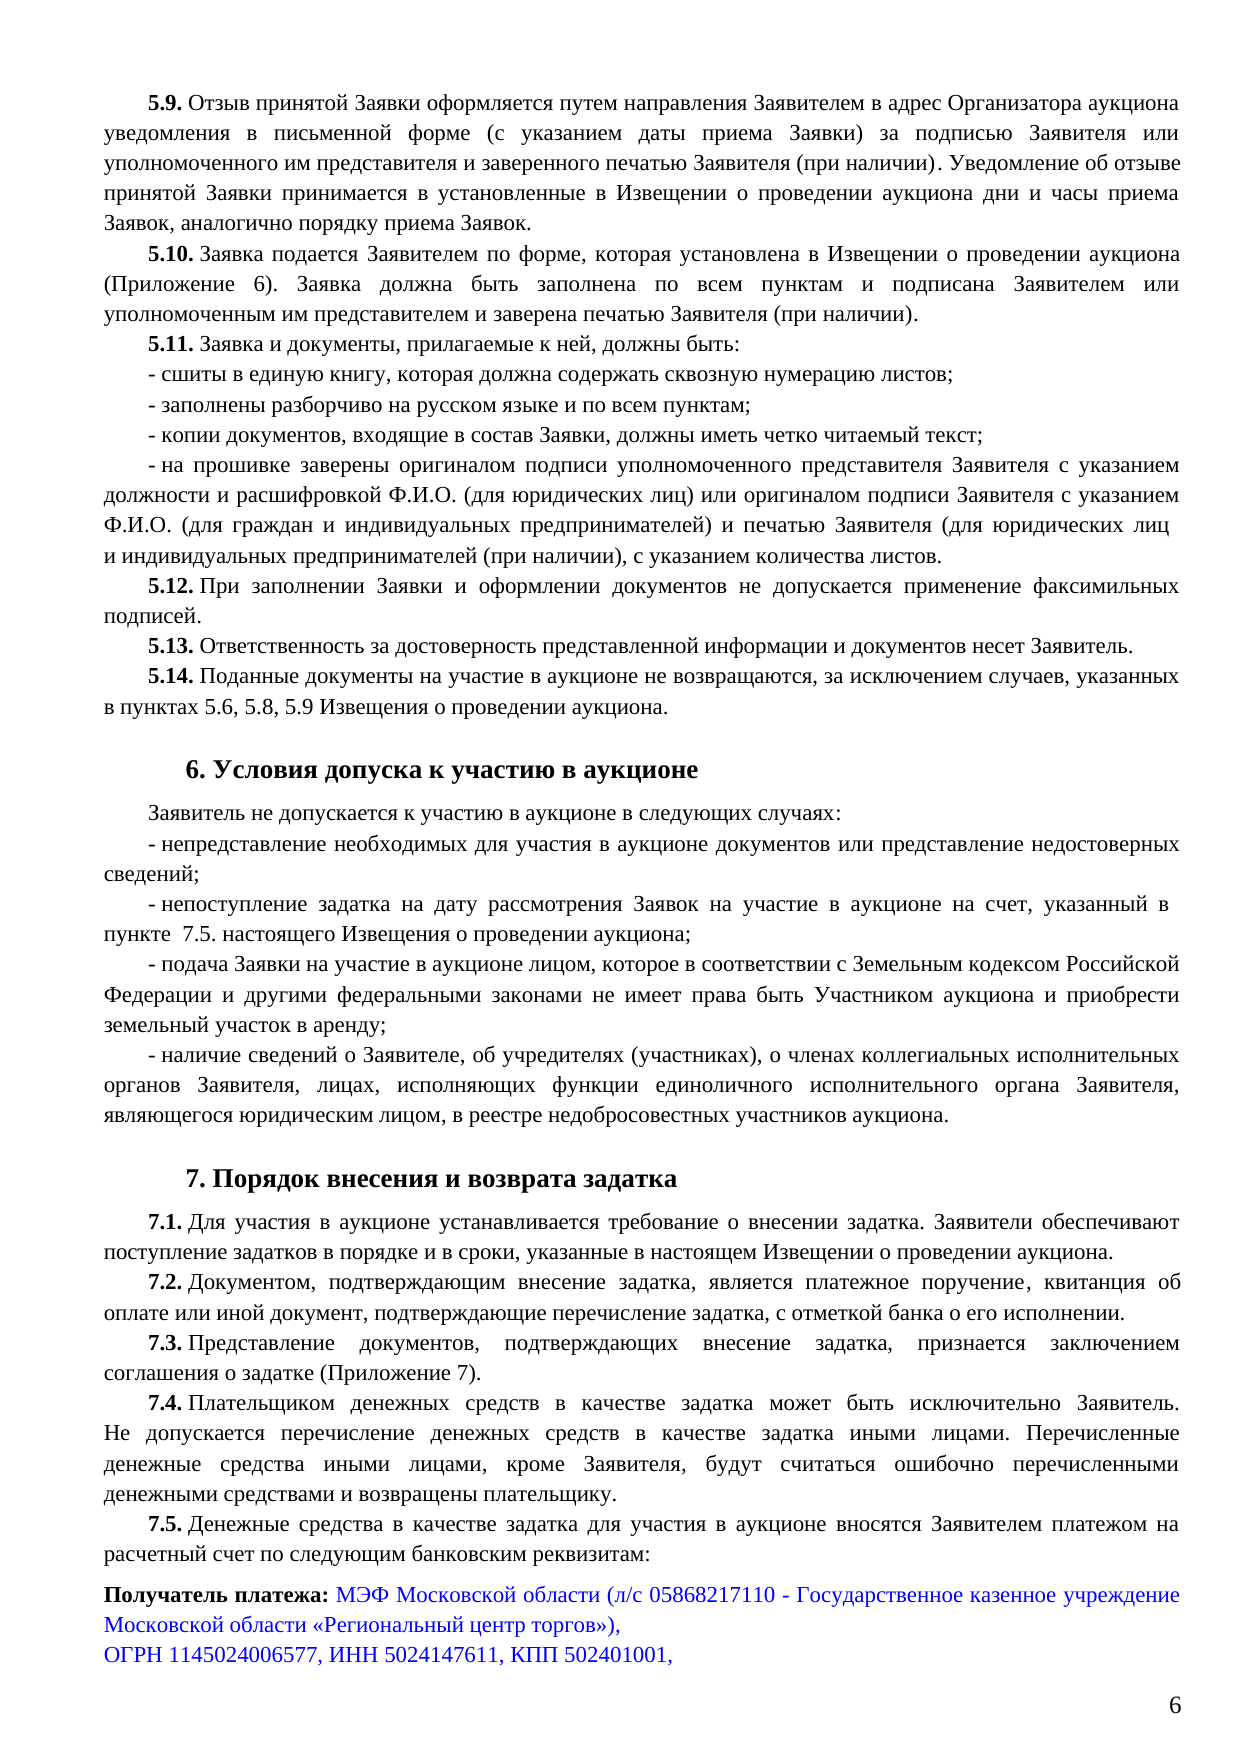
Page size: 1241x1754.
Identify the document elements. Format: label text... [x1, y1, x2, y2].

text 5.12. При заполнении Заявки и оформлении документов не допускается применение факсимильных подписей. [103, 572, 1181, 628]
text 7.2. Документом, подтверждающим внесение задатка, является платежное поручение, квитанция об оплате или иной документ, подтверждающие перечисление задатка, с отметкой банка о его исполнении. [103, 1268, 1181, 1325]
text 5.11. Заявка и документы, прилагаемые к ней, должны быть: [103, 330, 1181, 357]
text 5.9. Отзыв принятой Заявки оформляется путем направления Заявителем в адрес Организатора аукциона уведомления в письменной форме (с указанием даты приема Заявки) за подписью Заявителя или уполномоченного им представителя и заверенного печатью Заявителя (при наличии). Уведомление об отзыве принятой Заявки принимается в установленные в Извещении о проведении аукциона дни и часы приема Заявок, аналогично порядку приема Заявок. [103, 89, 1181, 236]
text 5.10. Заявка подается Заявителем по форме, которая установлена в Извещении о проведении аукциона (Приложение 6). Заявка должна быть заполнена по всем пунктам и подписана Заявителем или уполномоченным им представителем и заверена печатью Заявителя (при наличии). [103, 240, 1181, 326]
text 7.4. Плательщиком денежных средств в качестве задатка может быть исключительно Заявитель. Не допускается перечисление денежных средств в качестве задатка иными лицами. Перечисленные денежные средства иными лицами, кроме Заявителя, будут считаться ошибочно перечисленными денежными средствами и возвращены плательщику. [103, 1389, 1181, 1506]
text 7.5. Денежные средства в качестве задатка для участия в аукционе вносятся Заявителем платежом на расчетный счет по следующим банковским реквизитам: [103, 1510, 1181, 1567]
text - копии документов, входящие в состав Заявки, должны иметь четко читаемый текст; [103, 421, 1181, 447]
text ОГРН 1145024006577, ИНН 5024147611, КПП 502401001, [103, 1641, 1181, 1668]
text 7.1. Для участия в аукционе устанавливается требование о внесении задатка. Заявители обеспечивают поступление задатков в порядке и в сроки, указанные в настоящем Извещении о проведении аукциона. [103, 1208, 1181, 1264]
text - заполнены разборчиво на русском языке и по всем пунктам; [103, 391, 1181, 417]
text - наличие сведений о Заявителе, об учредителях (участниках), о членах коллегиальных исполнительных органов Заявителя, лицах, исполняющих функции единоличного исполнительного органа Заявителя, являющегося юридическим лицом, в реестре недобросовестных участников аукциона. [103, 1041, 1181, 1128]
text - непредставление необходимых для участия в аукционе документов или представление недостоверных сведений; [103, 829, 1181, 886]
subtitle 7. Порядок внесения и возврата задатка [185, 1162, 1181, 1193]
text - подача Заявки на участие в аукционе лицом, которое в соответствии с Земельным кодексом Российской Федерации и другими федеральными законами не имеет права быть Участником аукциона и приобрести земельный участок в аренду; [103, 950, 1181, 1037]
text 5.14. Поданные документы на участие в аукционе не возвращаются, за исключением случаев, указанных в пунктах 5.6, 5.8, 5.9 Извещения о проведении аукциона. [103, 663, 1181, 719]
subtitle 6. Условия допуска к участию в аукционе [185, 753, 1181, 784]
text 7.3. Представление документов, подтверждающих внесение задатка, признается заключением соглашения о задатке (Приложение 7). [103, 1329, 1181, 1385]
text - непоступление задатка на дату рассмотрения Заявок на участие в аукционе на счет, указанный в пункте 7.5. настоящего Извещения о проведении аукциона; [103, 890, 1181, 947]
text 5.13. Ответственность за достоверность представленной информации и документов несет Заявитель. [103, 632, 1181, 659]
text Получатель платежа: МЭФ Московской области (л/с 05868217110 - Государственное казенное учреждение Московской области «Региональный центр торгов»), [103, 1581, 1181, 1637]
text - на прошивке заверены оригиналом подписи уполномоченного представителя Заявителя с указанием должности и расшифровкой Ф.И.О. (для юридических лиц) или оригиналом подписи Заявителя с указанием Ф.И.О. (для граждан и индивидуальных предпринимателей) и печатью Заявителя (для юридических лиц и индивидуальных предпринимателей (при наличии), с указанием количества листов. [103, 451, 1181, 568]
text - сшиты в единую книгу, которая должна содержать сквозную нумерацию листов; [103, 361, 1181, 387]
text Заявитель не допускается к участию в аукционе в следующих случаях: [103, 799, 1181, 826]
